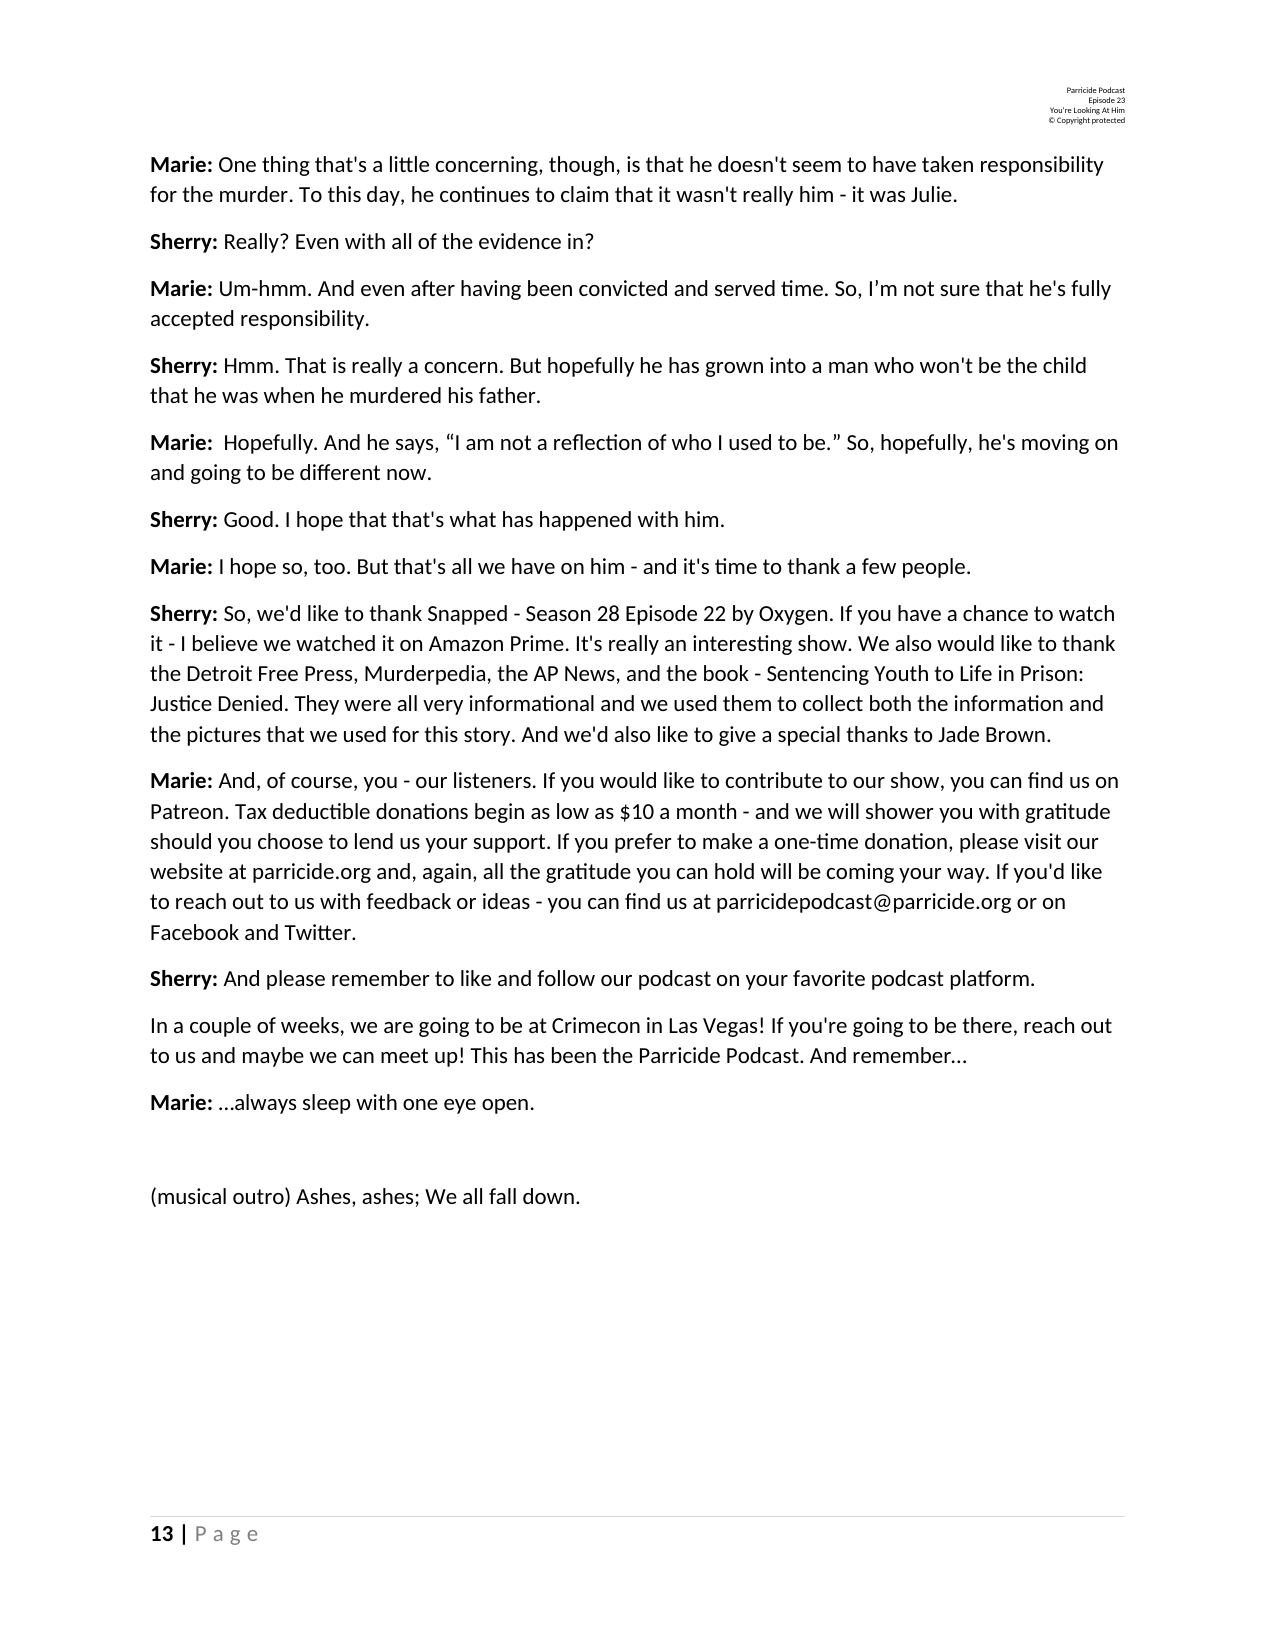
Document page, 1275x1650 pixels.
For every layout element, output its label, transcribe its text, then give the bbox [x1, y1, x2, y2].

text (musical outro) Ashes, ashes; We all fall down. [150, 1182, 1125, 1210]
text In a couple of weeks, we are going to be at Crimecon in Las Vegas! If you're going to be there, reach out to us and maybe we can meet up! This has been the Parricide Podcast. And remember… [150, 1011, 1125, 1070]
text Marie: And, of course, you - our listeners. If you would like to contribute to our show, you can find us on Patreon. Tax deductible donations begin as low as $10 a month - and we will shower you with gratitude should you choose to lend us your support. If you prefer to make a one-time donation, please visit our website at parricide.org and, again, all the gratitude you can hold will be coming your way. If you'd like to reach out to us with feedback or ideas - you can find us at parricidepodcast@parricide.org or on Facebook and Twitter. [150, 767, 1125, 946]
text Marie: Um-hmm. And even after having been convicted and served time. So, I’m not sure that he's fully accepted responsibility. [150, 274, 1125, 332]
text Sherry: Really? Even with all of the evidence in? [150, 227, 1125, 255]
text Marie: …always sleep with one eye open. [150, 1088, 1125, 1117]
text Marie: Hopefully. And he says, “I am not a reflection of who I used to be.” So, hopefully, he's moving on and going to be different now. [150, 428, 1125, 486]
text Sherry: So, we'd like to thank Snapped - Season 28 Episode 22 by Oxygen. If you have a chance to watch it - I believe we watched it on Amazon Prime. It's really an interesting show. We also would like to thank the Detroit Free Press, Murderpedia, the AP News, and the book - Sentencing Youth to Life in Prison: Justice Denied. They were all very informational and we used them to collect both the information and the pictures that we used for this story. And we'd also like to give a special thanks to Jade Brown. [150, 599, 1125, 748]
text Sherry: And please remember to like and follow our podcast on your favorite podcast platform. [150, 964, 1125, 993]
text Marie: One thing that's a little concerning, though, is that he doesn't seem to have taken responsibility for the murder. To this day, he continues to claim that it wasn't really him - it was Julie. [150, 150, 1125, 208]
text Marie: I hope so, too. But that's all we have on him - and it's time to thank a few people. [150, 552, 1125, 580]
text Sherry: Good. I hope that that's what has happened with him. [150, 505, 1125, 533]
text Sherry: Hmm. That is really a concern. But hopefully he has grown into a man who won't be the child that he was when he murdered his father. [150, 351, 1125, 409]
